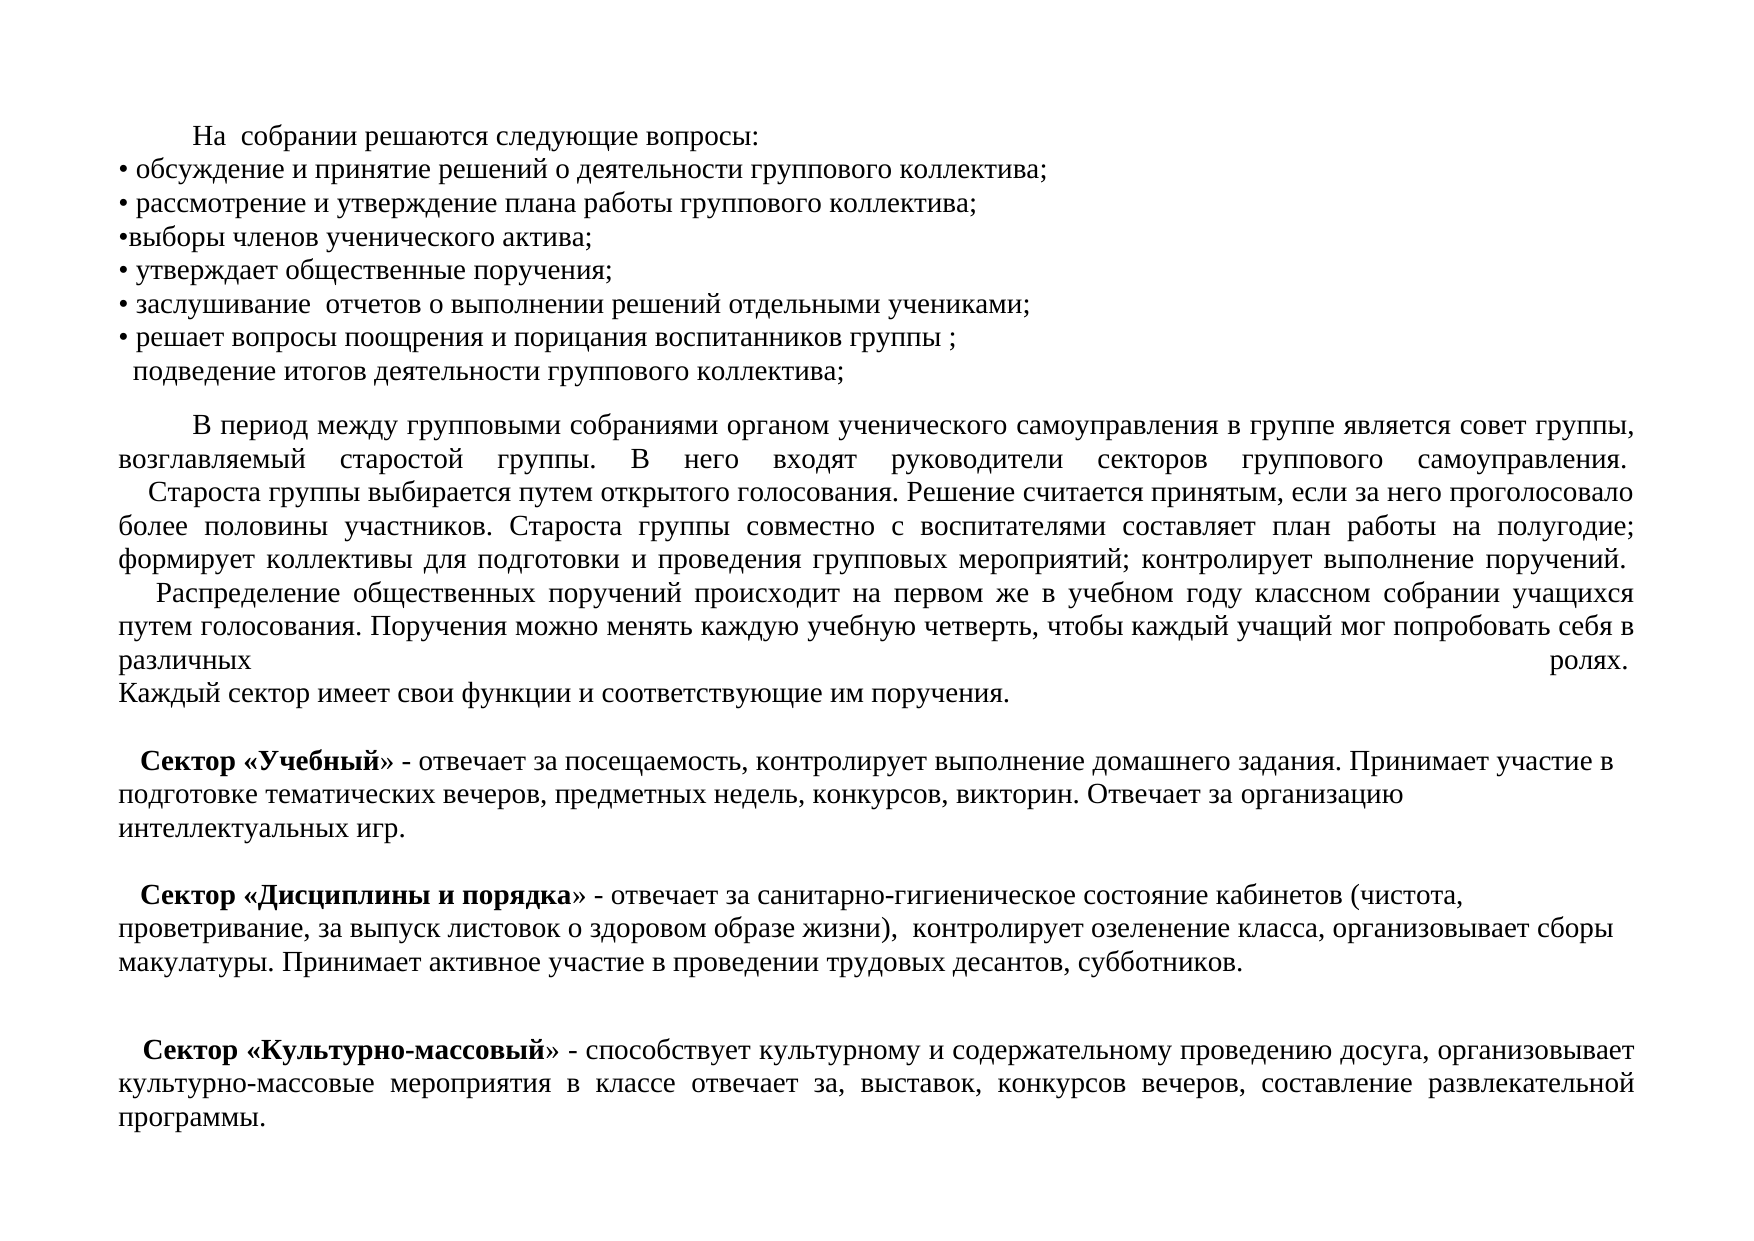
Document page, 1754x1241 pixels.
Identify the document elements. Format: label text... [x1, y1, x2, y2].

text На собрании решаются следующие вопросы: • обсуждение и принятие решений о деятельности группового коллектива; • рассмотрение и утверждение плана работы группового коллектива; •выборы членов ученического актива; • утверждает общественные поручения; • заслушивание отчетов о выполнении решений отдельными учениками; • решает вопросы поощрения и порицания воспитанников группы ; подведение итогов деятельности группового коллектива; [118, 118, 1636, 386]
text Сектор «Учебный» - отвечает за посещаемость, контролирует выполнение домашнего задания. Принимает участие в подготовке тематических вечеров, предметных недель, конкурсов, викторин. Отвечает за организацию интеллектуальных игр. [118, 709, 1636, 843]
text Сектор «Культурно-массовый» - способствует культурному и содержательному проведению досуга, организовывает культурно-массовые мероприятия в классе отвечает за, выставок, конкурсов вечеров, составление развлекательной программы. [118, 1032, 1636, 1132]
text В период между групповыми собраниями органом ученического самоуправления в группе является совет группы, возглавляемый старостой группы. В него входят руководители секторов группового самоуправления. Староста группы выбирается путем открытого голосования. Решение считается принятым, если за него проголосовало более половины участников. Староста группы совместно с воспитателями составляет план работы на полугодие; формирует коллективы для подготовки и проведения групповых мероприятий; контролирует выполнение поручений. Распределение общественных поручений происходит на первом же в учебном году классном собрании учащихся путем голосования. Поручения можно менять каждую учебную четверть, чтобы каждый учащий мог попробовать себя в различных ролях. Каждый сектор имеет свои функции и соответствующие им поручения. [118, 407, 1636, 709]
text Сектор «Дисциплины и порядка» - отвечает за санитарно-гигиеническое состояние кабинетов (чистота, проветривание, за выпуск листовок о здоровом образе жизни), контролирует озеленение класса, организовывает сборы макулатуры. Принимает активное участие в проведении трудовых десантов, субботников. [118, 843, 1636, 977]
